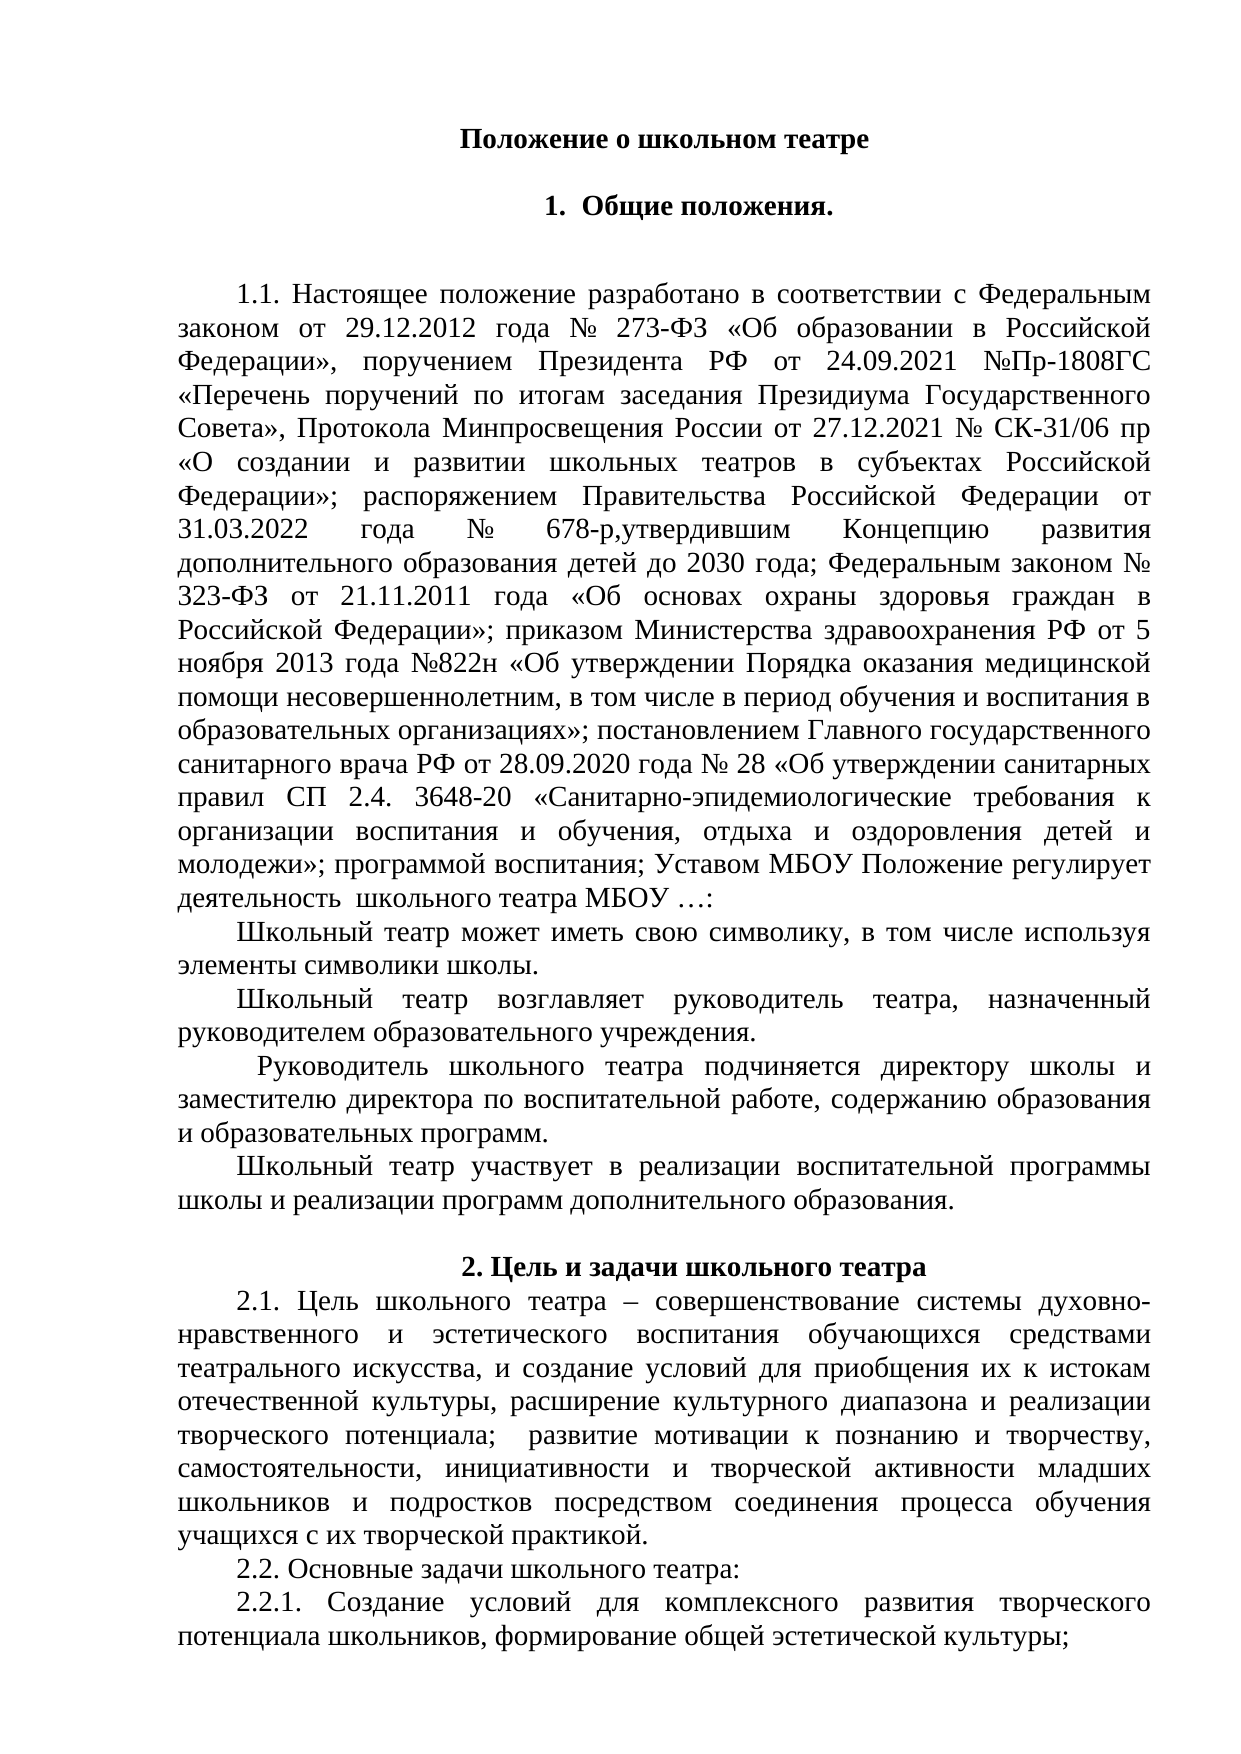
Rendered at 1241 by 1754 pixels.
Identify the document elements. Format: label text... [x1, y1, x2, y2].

text 2.2.1. Создание условий для комплексного развития творческого потенциала школьников, формирование общей эстетической культуры; [177, 1584, 1152, 1652]
text Школьный театр участвует в реализации воспитательной программы школы и реализации программ дополнительного образования. [177, 1148, 1152, 1216]
text Школьный театр возглавляет руководитель театра, назначенный руководителем образовательного учреждения. [177, 981, 1152, 1048]
text 2.1. Цель школьного театра – совершенствование системы духовно-нравственного и эстетического воспитания обучающихся средствами театрального искусства, и создание условий для приобщения их к истокам отечественной культуры, расширение культурного диапазона и реализации творческого потенциала; развитие мотивации к познанию и творчеству, самостоятельности, инициативности и творческой активности младших школьников и подростков посредством соединения процесса обучения учащихся с их творческой практикой. [177, 1283, 1152, 1551]
text 2.2. Основные задачи школьного театра: [177, 1551, 1152, 1584]
text 1.1. Настоящее положение разработано в соответствии с Федеральным законом от 29.12.2012 года № 273-ФЗ «Об образовании в Российской Федерации», поручением Президента РФ от 24.09.2021 №Пр-1808ГС «Перечень поручений по итогам заседания Президиума Государственного Совета», Протокола Минпросвещения России от 27.12.2021 № СК-31/06 пр «О создании и развитии школьных театров в субъектах Российской Федерации»; распоряжением Правительства Российской Федерации от 31.03.2022 года № 678-р,утвердившим Концепцию развития дополнительного образования детей до 2030 года; Федеральным законом № 323-ФЗ от 21.11.2011 года «Об основах охраны здоровья граждан в Российской Федерации»; приказом Министерства здравоохранения РФ от 5 ноября 2013 года №822н «Об утверждении Порядка оказания медицинской помощи несовершеннолетним, в том числе в период обучения и воспитания в образовательных организациях»; постановлением Главного государственного санитарного врача РФ от 28.09.2020 года № 28 «Об утверждении санитарных правил СП 2.4. 3648-20 «Санитарно-эпидемиологические требования к организации воспитания и обучения, отдыха и оздоровления детей и молодежи»; программой воспитания; Уставом МБОУ Положение регулирует деятельность школьного театра МБОУ …: [177, 276, 1152, 914]
text Школьный театр может иметь свою символику, в том числе используя элементы символики школы. [177, 914, 1152, 981]
text Положение о школьном театре [177, 121, 1152, 154]
text 2. Цель и задачи школьного театра [177, 1249, 1152, 1283]
list Общие положения. [236, 188, 1141, 221]
text Руководитель школьного театра подчиняется директору школы и заместителю директора по воспитательной работе, содержанию образования и образовательных программ. [177, 1048, 1152, 1148]
